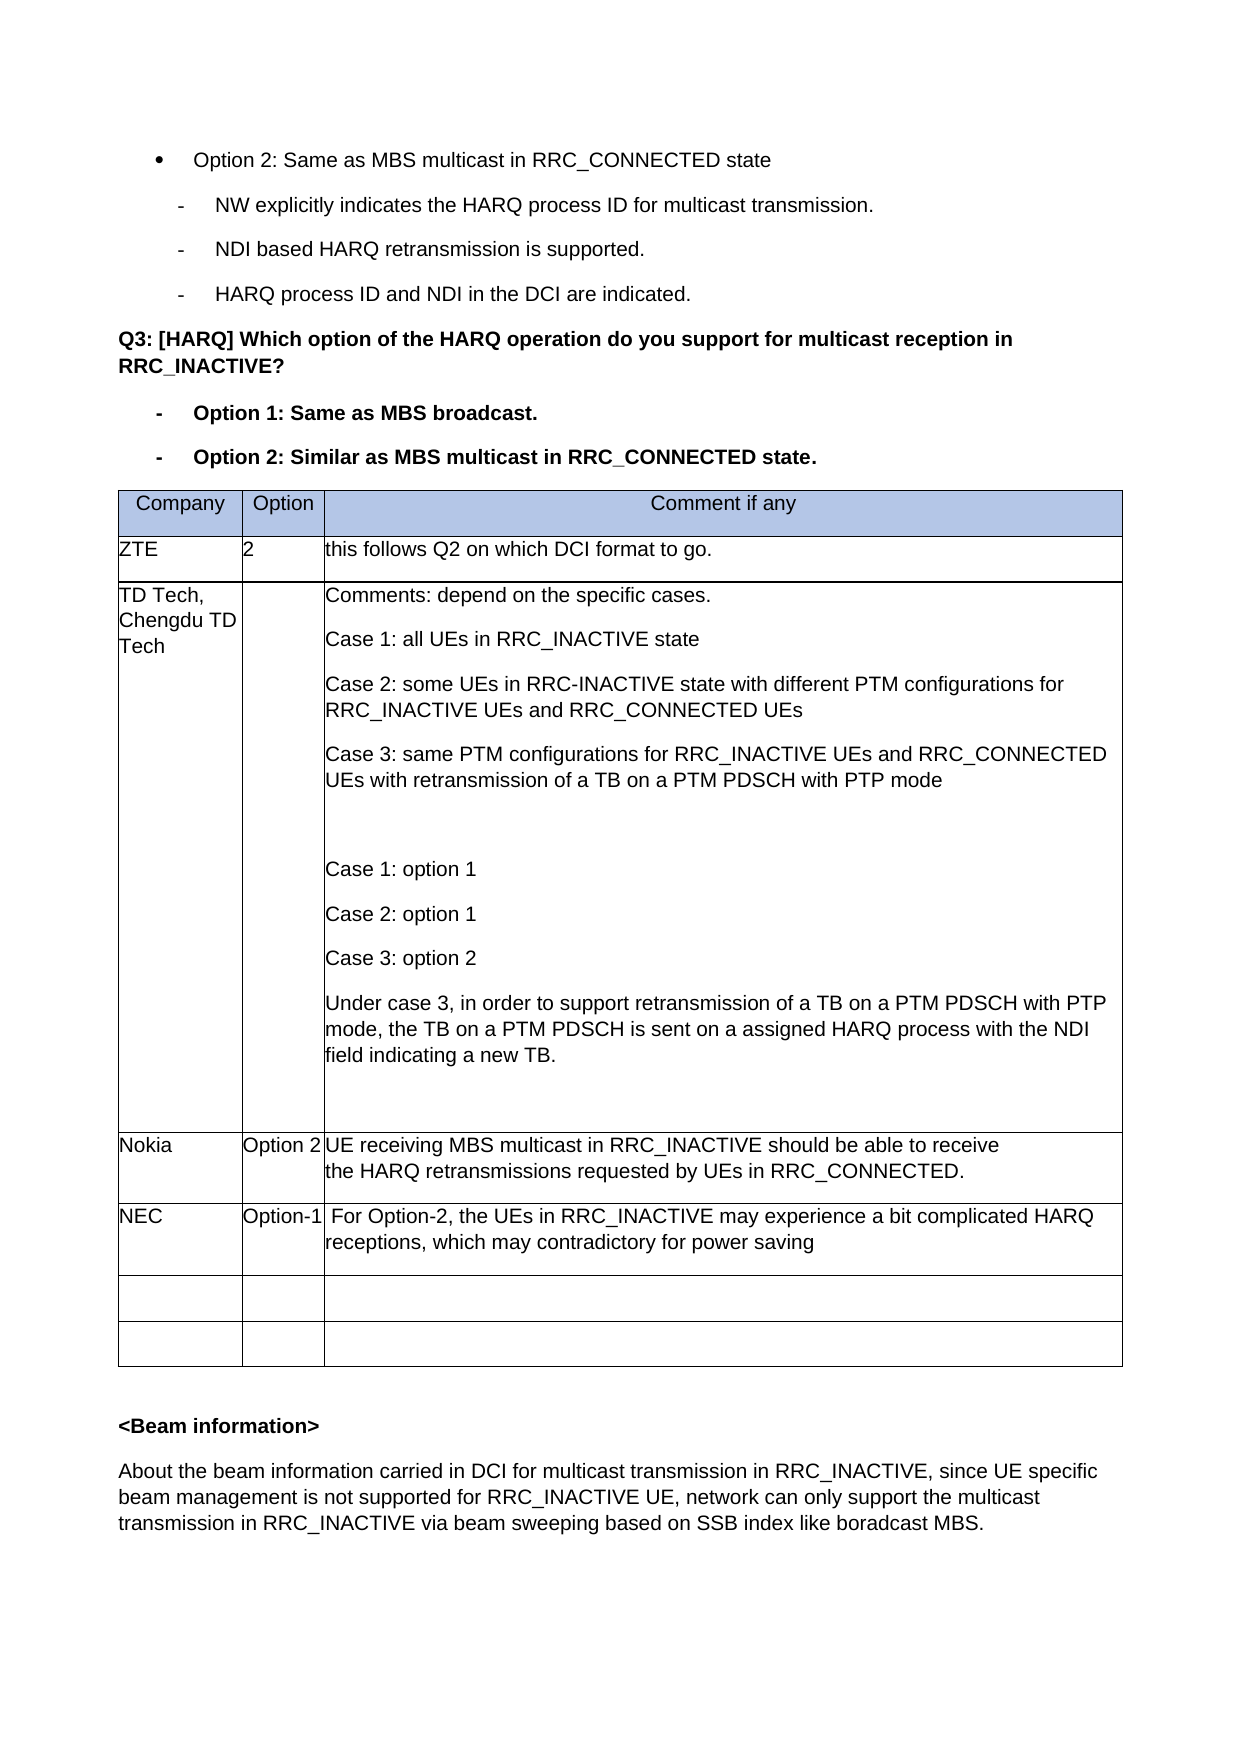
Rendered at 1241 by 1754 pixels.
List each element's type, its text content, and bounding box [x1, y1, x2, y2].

table_header Comment if any [325, 491, 1122, 536]
table_cell [243, 1276, 324, 1321]
table_cell Option-1 [243, 1204, 324, 1275]
table_header Company [119, 491, 242, 536]
table_cell For Option-2, the UEs in RRC_INACTIVE may experience a bit complicated HARQ receptions, which may contradictory for power saving [325, 1204, 1122, 1275]
list HARQ process ID and NDI in the DCI are indicated. [177, 282, 1122, 306]
table_cell Nokia [119, 1133, 242, 1203]
text About the beam information carried in DCI for multicast transmission in RRC_INACTIVE, since UE specific beam management is not supported for RRC_INACTIVE UE, network can only support the multicast transmission in RRC_INACTIVE via beam sweeping based on SSB index like boradcast MBS. [118, 1459, 1122, 1534]
table_header Option [243, 491, 324, 536]
table_cell [325, 1322, 1122, 1366]
list Option 2: Same as MBS multicast in RRC_CONNECTED state [156, 148, 1122, 172]
table_cell Comments: depend on the specific cases. Case 1: all UEs in RRC_INACTIVE state Case 2: some UEs in RRC-INACTIVE state with different PTM configurations for RRC_INACTIVE UEs and RRC_CONNECTED UEs Case 3: same PTM configurations for RRC_INACTIVE UEs and RRC_CONNECTED UEs with retransmission of a TB on a PTM PDSCH with PTP mode Case 1: option 1 Case 2: option 1 Case 3: option 2 Under case 3, in order to support retransmission of a TB on a PTM PDSCH with PTP mode, the TB on a PTM PDSCH is sent on a assigned HARQ process with the NDI field indicating a new TB. [325, 583, 1122, 1132]
table_cell NEC [119, 1204, 242, 1275]
table_cell [325, 1276, 1122, 1321]
table_cell [243, 583, 324, 1132]
subtitle Q3: [HARQ] Which option of the HARQ operation do you support for multicast reception in RRC_INACTIVE? [118, 327, 1122, 378]
text <Beam information> [118, 1414, 1122, 1438]
table_cell 2 [243, 537, 324, 581]
table_cell UE receiving MBS multicast in RRC_INACTIVE should be able to receive the HARQ retransmissions requested by UEs in RRC_CONNECTED. [325, 1133, 1122, 1203]
table_cell [119, 1322, 242, 1366]
list Option 2: Similar as MBS multicast in RRC_CONNECTED state. [156, 445, 1122, 469]
list NW explicitly indicates the HARQ process ID for multicast transmission. [177, 192, 1122, 217]
table_cell [243, 1322, 324, 1366]
table_cell [119, 1276, 242, 1321]
table_cell Option 2 [243, 1133, 324, 1203]
table_cell TD Tech, Chengdu TD Tech [119, 583, 242, 1132]
table_cell this follows Q2 on which DCI format to go. [325, 537, 1122, 581]
list NDI based HARQ retransmission is supported. [177, 237, 1122, 261]
list Option 1: Same as MBS broadcast. [156, 401, 1122, 424]
table_cell ZTE [119, 537, 242, 581]
